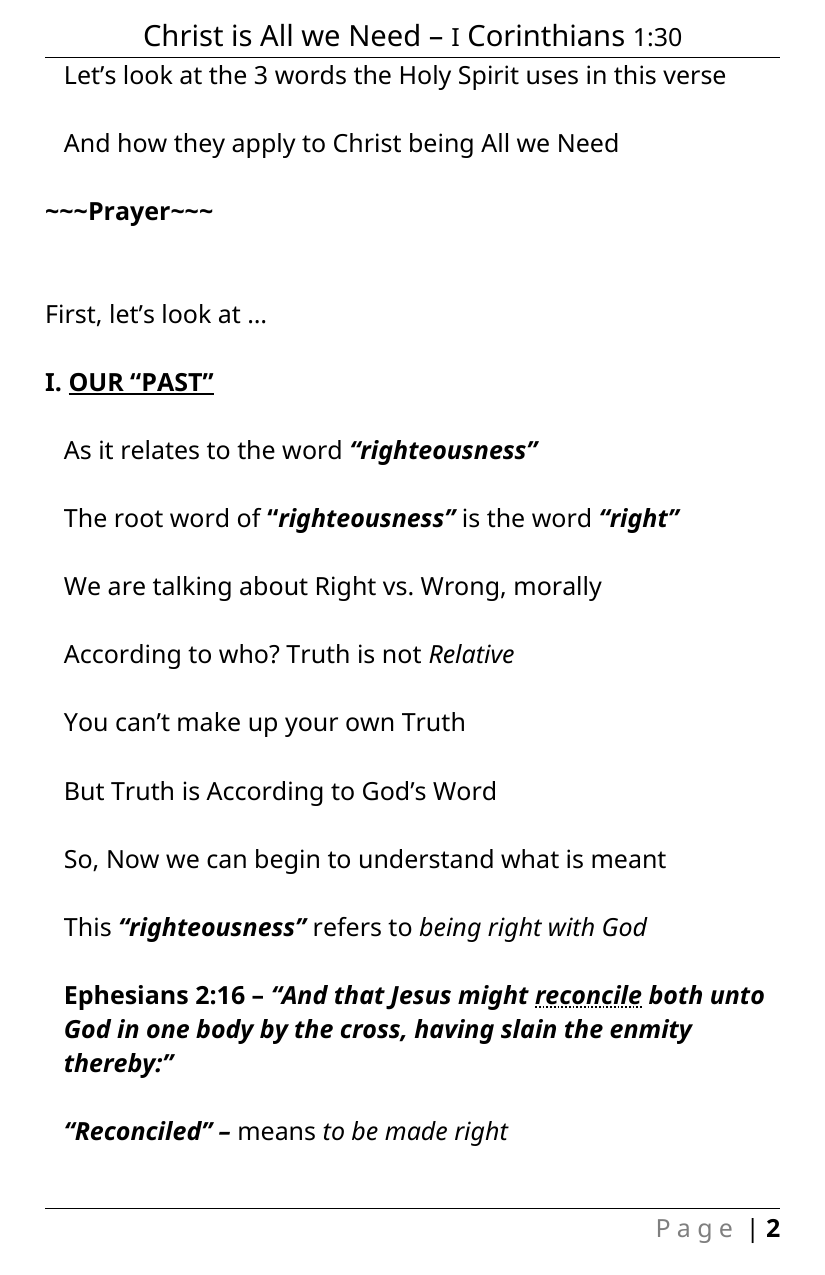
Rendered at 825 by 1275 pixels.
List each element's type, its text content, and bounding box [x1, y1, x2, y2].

text I. OUR “PAST” [45, 364, 780, 398]
text As it relates to the word “righteousness” [64, 432, 780, 467]
text ~~~Prayer~~~ [45, 194, 780, 228]
text You can’t make up your own Truth [64, 705, 780, 739]
text According to who? Truth is not Relative [64, 637, 780, 671]
text “Reconciled” – means to be made right [64, 1114, 780, 1148]
text Let’s look at the 3 words the Holy Spirit uses in this verse [64, 58, 780, 92]
text And how they apply to Christ being All we Need [64, 126, 780, 160]
text But Truth is According to God’s Word [64, 773, 780, 807]
text The root word of “righteousness” is the word “right” [64, 501, 780, 535]
text So, Now we can begin to understand what is meant [64, 841, 780, 875]
text Ephesians 2:16 – “And that Jesus might reconcile both unto God in one body by the cross, having slain the enmity thereby:” [64, 977, 780, 1080]
text This “righteousness” refers to being right with God [64, 909, 780, 943]
text First, let’s look at … [45, 296, 780, 330]
text We are talking about Right vs. Wrong, morally [64, 569, 780, 603]
